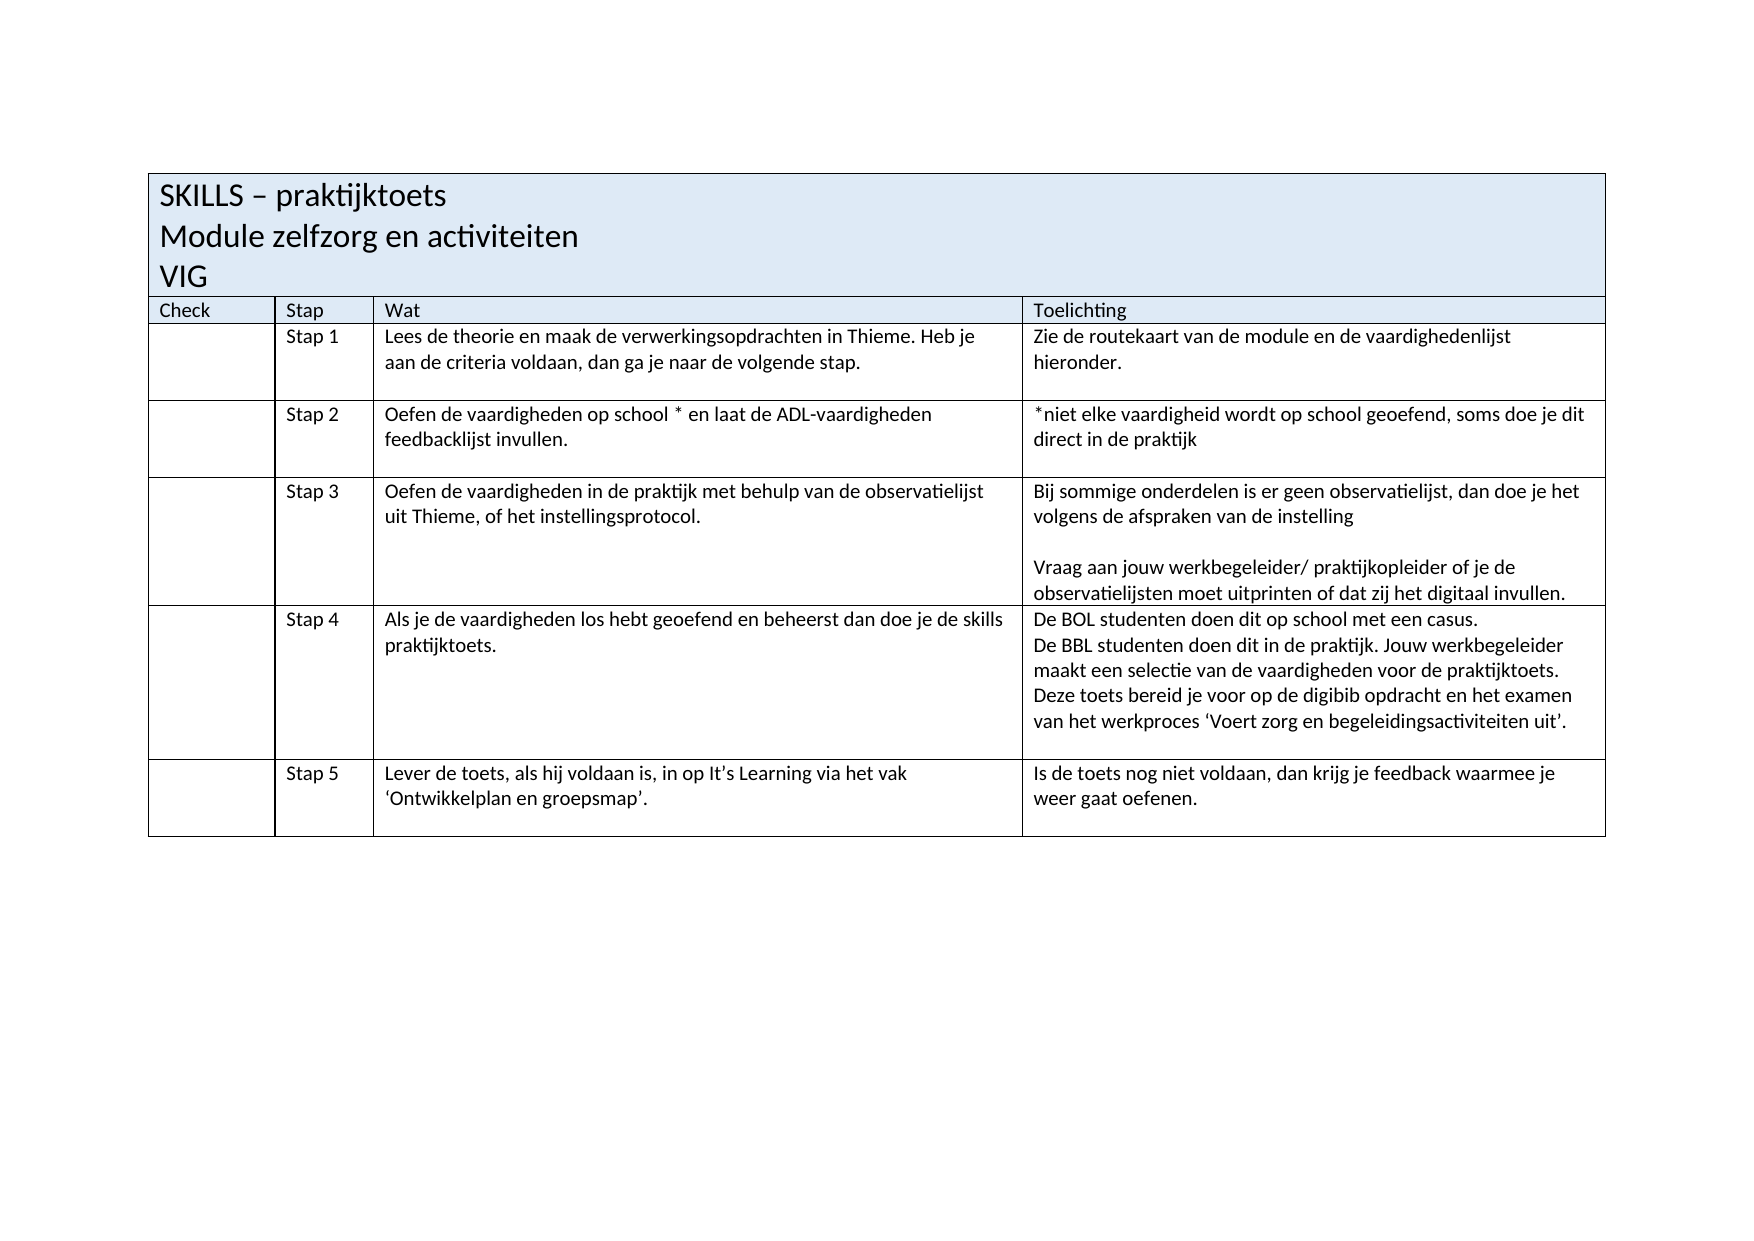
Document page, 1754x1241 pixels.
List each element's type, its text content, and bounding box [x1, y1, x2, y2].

table_header SKILLS – praktijktoets Module zelfzorg en activiteiten VIG [149, 174, 1605, 296]
table_cell [149, 478, 274, 605]
table_cell Stap 4 [276, 606, 373, 759]
table_cell [149, 606, 274, 759]
table_cell Als je de vaardigheden los hebt geoefend en beheerst dan doe je de skills praktijktoets. [374, 606, 1022, 759]
table_cell Stap 3 [276, 478, 373, 605]
table_cell Bij sommige onderdelen is er geen observatielijst, dan doe je het volgens de afspraken van de instelling Vraag aan jouw werkbegeleider/ praktijkopleider of je de observatielijsten moet uitprinten of dat zij het digitaal invullen. [1023, 478, 1605, 605]
table_cell Wat [374, 297, 1022, 323]
table_cell De BOL studenten doen dit op school met een casus. De BBL studenten doen dit in de praktijk. Jouw werkbegeleider maakt een selectie van de vaardigheden voor de praktijktoets. Deze toets bereid je voor op de digibib opdracht en het examen van het werkproces ‘Voert zorg en begeleidingsactiviteiten uit’. [1023, 606, 1605, 759]
table_cell Stap 1 [276, 324, 373, 400]
table_cell Stap 2 [276, 401, 373, 477]
table_cell Stap [276, 297, 373, 323]
table_cell [149, 760, 274, 836]
table_cell Is de toets nog niet voldaan, dan krijg je feedback waarmee je weer gaat oefenen. [1023, 760, 1605, 836]
table_cell [149, 401, 274, 477]
table_cell Oefen de vaardigheden in de praktijk met behulp van de observatielijst uit Thieme, of het instellingsprotocol. [374, 478, 1022, 605]
table_cell Oefen de vaardigheden op school * en laat de ADL-vaardigheden feedbacklijst invullen. [374, 401, 1022, 477]
table_cell *niet elke vaardigheid wordt op school geoefend, soms doe je dit direct in de praktijk [1023, 401, 1605, 477]
table_cell Zie de routekaart van de module en de vaardighedenlijst hieronder. [1023, 324, 1605, 400]
table_cell Toelichting [1023, 297, 1605, 323]
table_cell Lever de toets, als hij voldaan is, in op It’s Learning via het vak ‘Ontwikkelplan en groepsmap’. [374, 760, 1022, 836]
table_cell Stap 5 [276, 760, 373, 836]
table_cell Check [149, 297, 274, 323]
table_cell [149, 324, 274, 400]
table_cell Lees de theorie en maak de verwerkingsopdrachten in Thieme. Heb je aan de criteria voldaan, dan ga je naar de volgende stap. [374, 324, 1022, 400]
